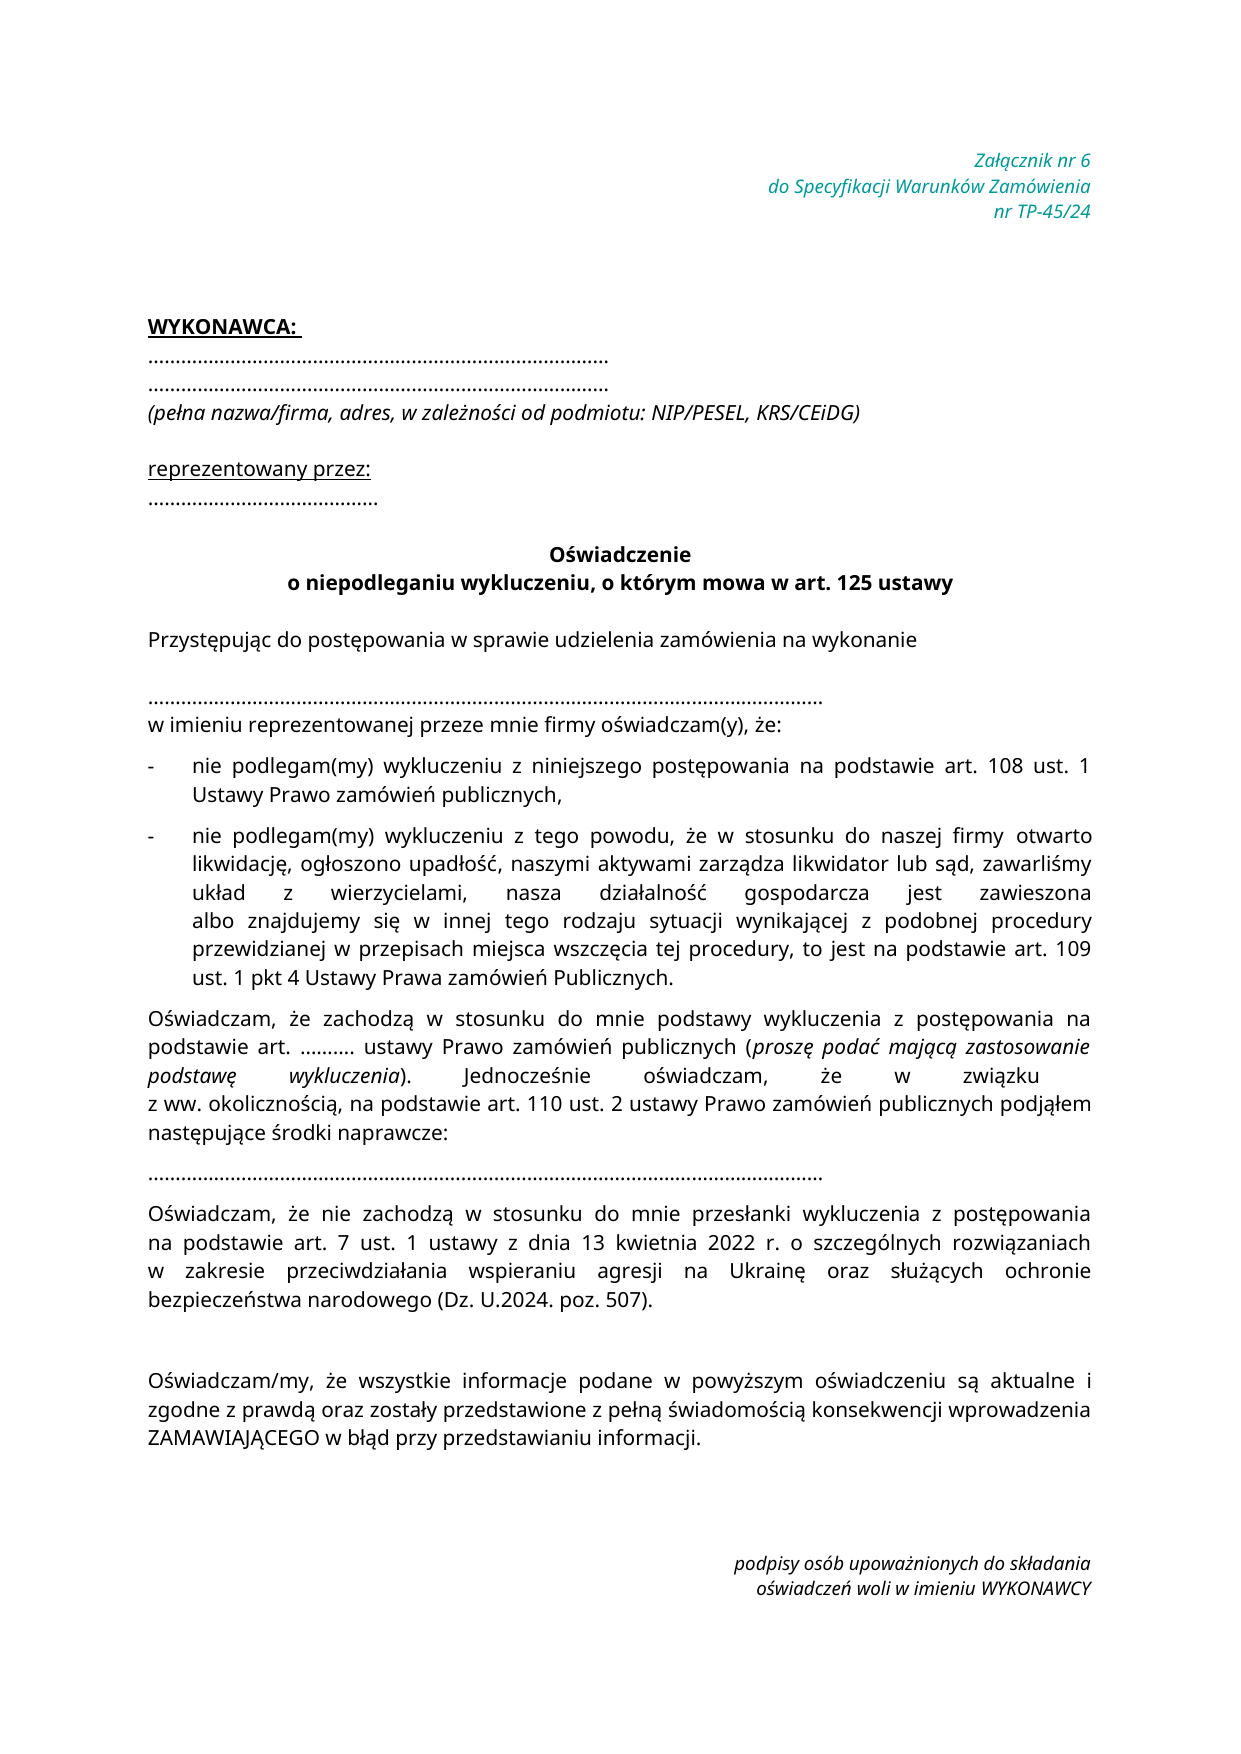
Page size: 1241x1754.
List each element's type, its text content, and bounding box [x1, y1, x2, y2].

text WYKONAWCA: [148, 312, 1093, 341]
list nie podlegam(my) wykluczeniu z tego powodu, że w stosunku do naszej firmy otwarto likwidację, ogłoszono upadłość, naszymi aktywami zarządza likwidator lub sąd, zawarliśmy układ z wierzycielami, nasza działalność gospodarcza jest zawieszona albo znajdujemy się w innej tego rodzaju sytuacji wynikającej z podobnej procedury przewidzianej w przepisach miejsca wszczęcia tej procedury, to jest na podstawie art. 109 ust. 1 pkt 4 Ustawy Prawa zamówień Publicznych. [148, 821, 1093, 991]
text Załącznik nr 6 [148, 148, 1093, 173]
text Oświadczenie [148, 540, 1093, 568]
text Oświadczam, że nie zachodzą w stosunku do mnie przesłanki wykluczenia z postępowania na podstawie art. 7 ust. 1 ustawy z dnia 13 kwietnia 2022 r. o szczególnych rozwiązaniach w zakresie przeciwdziałania wspieraniu agresji na Ukrainę oraz służących ochronie bezpieczeństwa narodowego (Dz. U.2024. poz. 507). [148, 1199, 1093, 1313]
text Oświadczam, że zachodzą w stosunku do mnie podstawy wykluczenia z postępowania na podstawie art. ………. ustawy Prawo zamówień publicznych (proszę podać mającą zastosowanie podstawę wykluczenia). Jednocześnie oświadczam, że w związku z ww. okolicznością, na podstawie art. 110 ust. 2 ustawy Prawo zamówień publicznych podjąłem następujące środki naprawcze: [148, 1004, 1093, 1146]
text o niepodleganiu wykluczeniu, o którym mowa w art. 125 ustawy [148, 568, 1093, 597]
text ………………………………………………………………………… [148, 341, 1093, 369]
text nr TP-45/24 [369, 199, 1093, 224]
text reprezentowany przez: [148, 454, 1093, 483]
text Przystępując do postępowania w sprawie udzielenia zamówienia na wykonanie [148, 625, 1093, 653]
text w imieniu reprezentowanej przeze mnie firmy oświadczam(y), że: [148, 710, 1093, 739]
text …………………………………………………………………………………………………………… [148, 682, 1093, 710]
text ………………………………………………………………………… (pełna nazwa/firma, adres, w zależności od podmiotu: NIP/PESEL, KRS/CEiDG) [148, 369, 1093, 426]
list nie podlegam(my) wykluczeniu z niniejszego postępowania na podstawie art. 108 ust. 1 Ustawy Prawo zamówień publicznych, [148, 751, 1093, 808]
text podpisy osób upoważnionych do składania oświadczeń woli w imieniu WYKONAWCY [148, 1550, 1093, 1601]
text Oświadczam/my, że wszystkie informacje podane w powyższym oświadczeniu są aktualne i zgodne z prawdą oraz zostały przedstawione z pełną świadomością konsekwencji wprowadzenia ZAMAWIAJĄCEGO w błąd przy przedstawianiu informacji. [148, 1367, 1093, 1452]
text …………………………………………………………………………………………………………… [148, 1158, 1093, 1187]
text …………………………………… [148, 483, 472, 511]
text do Specyfikacji Warunków Zamówienia [369, 173, 1093, 199]
